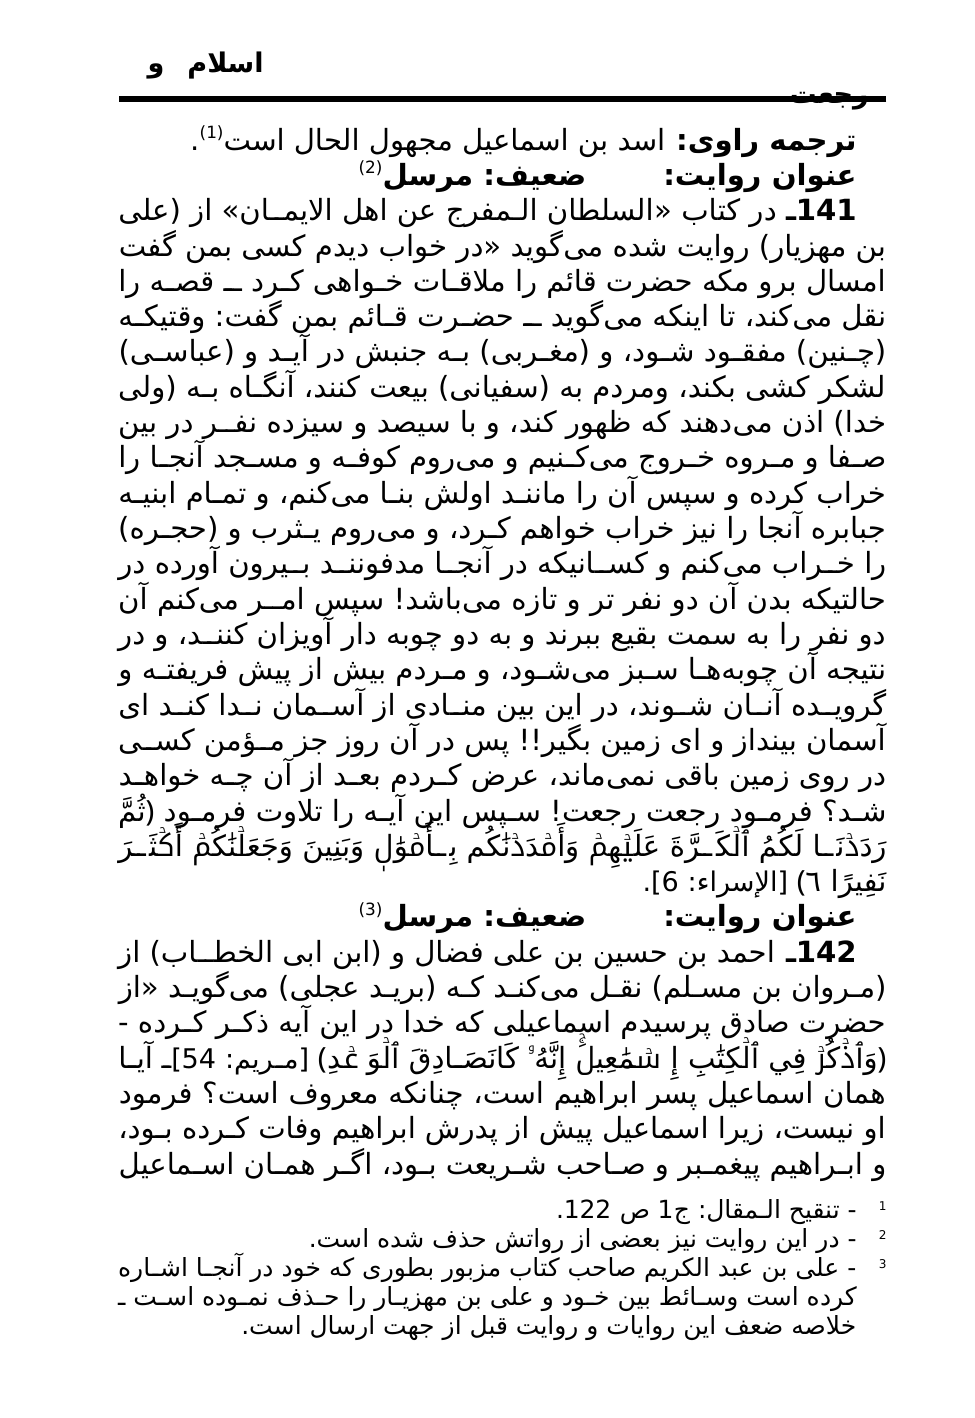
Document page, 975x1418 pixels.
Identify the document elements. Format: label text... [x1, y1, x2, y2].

text عنوان روایت: ضعیف: مرسل() [118, 158, 886, 192]
text عنوان روایت: ضعیف: مرسل() [118, 900, 886, 934]
text ترجمه راوی: اسد بن اسماعیل مجهول الحال است(). [118, 123, 886, 157]
text 141ـ در كتاب «السلطان الـمفرج عن اهل الايمان» از (علی بن مهزیار) روایت شده می‌گوید «در خواب دیدم كسی بمن گفت امسال برو مكه حضرت قائم را ملاقات خواهی كرد ـ قصه را نقل می‌كند، تا اینكه می‌گوید ـ حضرت قائم بمن گفت: وقتیكه (چنین) مفقود شود، و (مغربی) به جنبش در آید و (عباسی) لشكر كشی بكند، ومردم به (سفیانی) بیعت كنند، آنگاه به (ولی خدا) اذن می‌دهند كه ظهور كند، و با سیصد و سیزده نفر در بین صفا و مروه خروج می‌كنیم و می‌روم كوفه و مسجد آنجا را خراب كرده و سپس آن را مانند اولش بنا می‌كنم، و تمام ابنیه جبابره آنجا را نیز خراب خواهم كرد، و می‌روم یثرب و (حجره) را خراب می‌كنم و كسانیكه در آنجا مدفونند بیرون آورده در حالتیكه بدن آن دو نفر تر و تازه می‌باشد! سپس امر می‌كنم آن دو نفر را به سمت بقیع ببرند و به دو چوبه دار آویزان كنند، و در نتیجه آن چوبه‌ها سبز می‌شود، و مردم بیش از پیش فریفته و گرویده آنان شوند، در این بین منادی از آسمان ندا كند ای آسمان بینداز و ای زمین بگیر!! پس در آن روز جز مؤمن كسی در روی زمین باقی نمی‌ماند، عرض كردم بعد از آن چه خواهد شد؟ فرمود رجعت رجعت! سپس این آیه را تلاوت فرمود ﴿ثُمَّ رَدَدۡنَا لَكُمُ ٱلۡكَرَّةَ عَلَيۡهِمۡ وَأَمۡدَدۡنَٰكُم بِأَمۡوَٰلٖ وَبَنِينَ وَجَعَلۡنَٰكُمۡ أَكۡثَرَ نَفِيرًا ٦﴾ [الإسراء: 6]. [118, 193, 886, 898]
